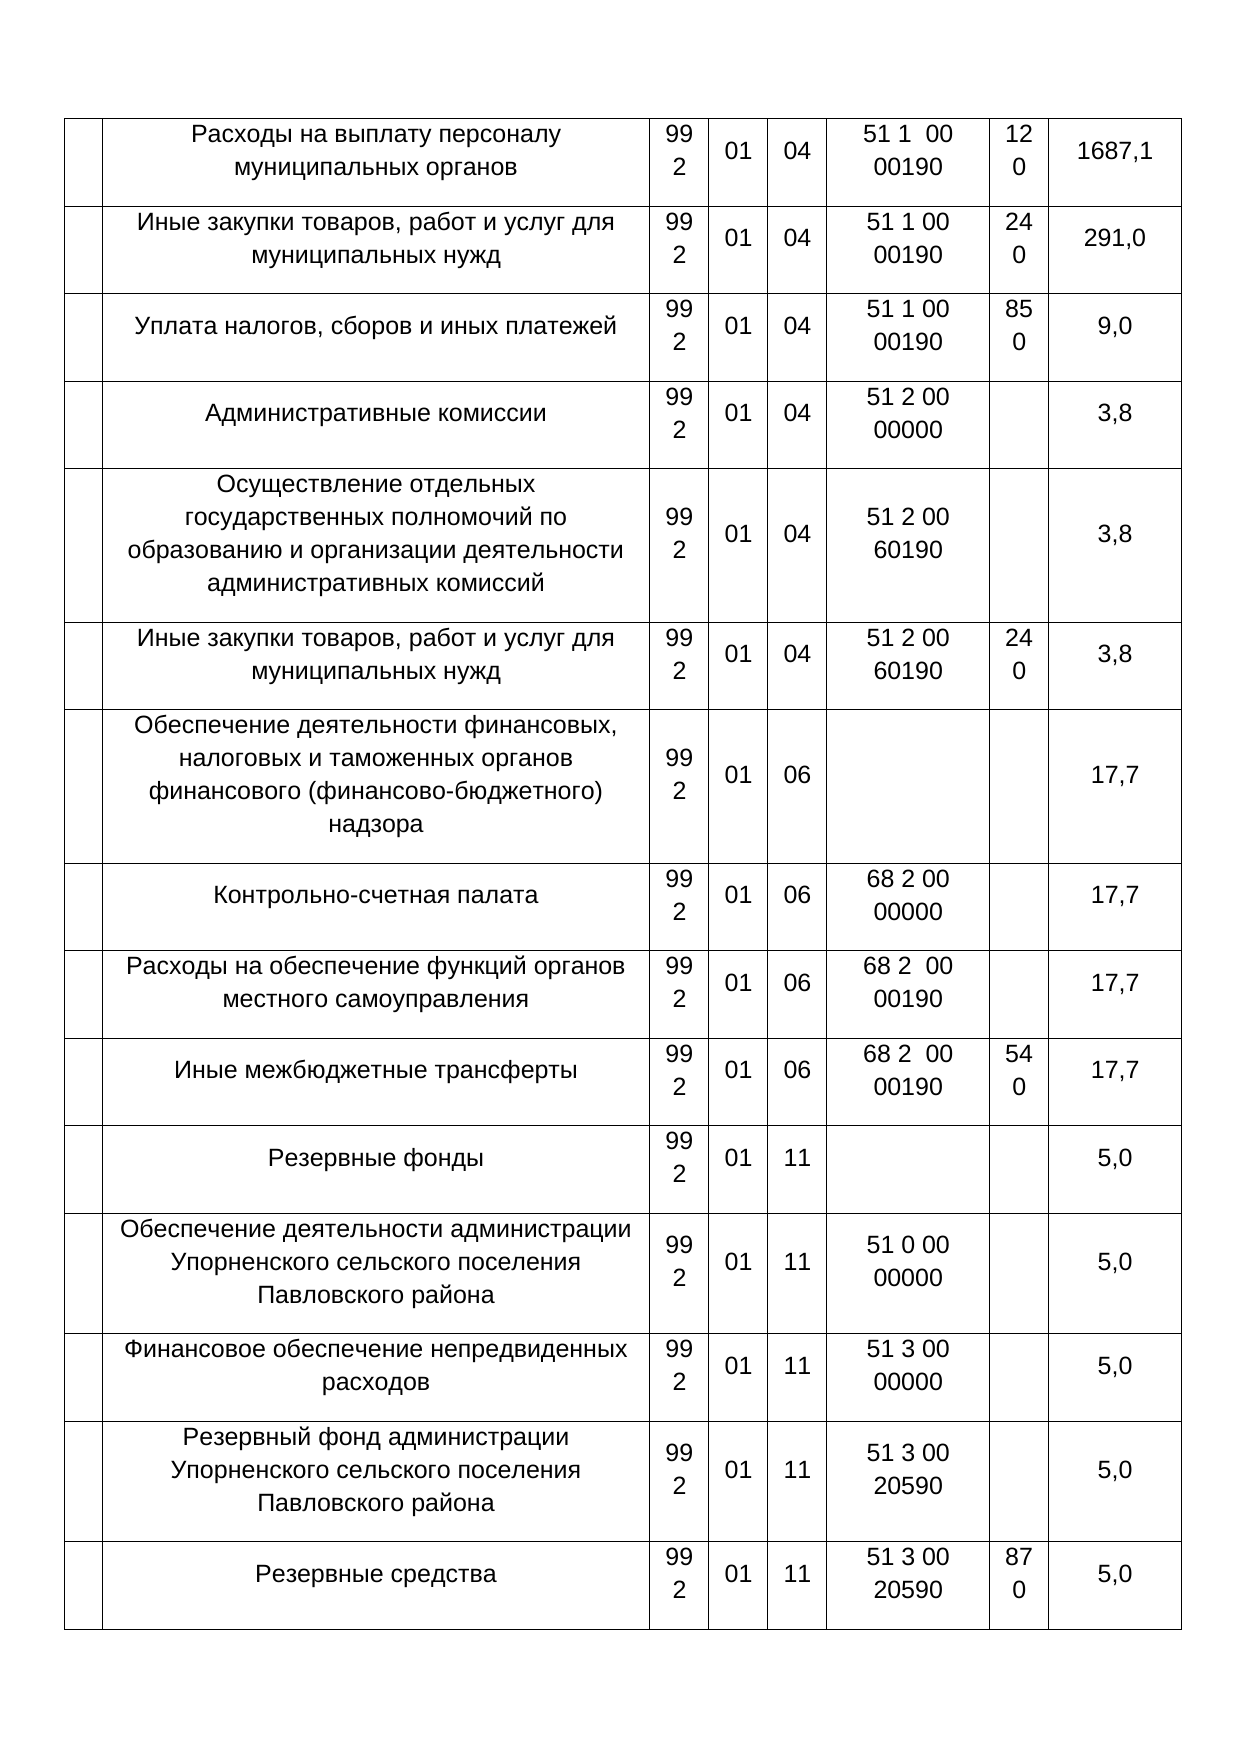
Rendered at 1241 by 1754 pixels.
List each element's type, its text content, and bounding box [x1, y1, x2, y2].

table_cell 5,0 [1049, 1334, 1181, 1421]
table_cell 01 [709, 1542, 767, 1629]
table_cell [65, 1422, 102, 1541]
table_cell [65, 1542, 102, 1629]
table_cell 992 [650, 1542, 708, 1629]
table_cell [990, 1334, 1048, 1421]
table_cell Иные межбюджетные трансферты [103, 1039, 649, 1125]
table_cell 992 [650, 294, 708, 381]
table_cell 17,7 [1049, 710, 1181, 863]
table_cell 240 [990, 207, 1048, 293]
table_cell [990, 864, 1048, 950]
table_cell 04 [768, 207, 826, 293]
table_cell Резервные фонды [103, 1126, 649, 1213]
table_cell 992 [650, 119, 708, 206]
table_cell 06 [768, 951, 826, 1038]
table_cell 51 3 00 00000 [827, 1334, 989, 1421]
table_cell [990, 1214, 1048, 1333]
table_cell 11 [768, 1542, 826, 1629]
table_cell 04 [768, 382, 826, 468]
table_cell 06 [768, 864, 826, 950]
table_cell [65, 710, 102, 863]
table_cell 11 [768, 1422, 826, 1541]
table_cell 06 [768, 710, 826, 863]
table_cell [65, 294, 102, 381]
table_cell 992 [650, 864, 708, 950]
table_cell 01 [709, 1214, 767, 1333]
table_cell 01 [709, 207, 767, 293]
table_cell 04 [768, 469, 826, 622]
table_cell Обеспечение деятельности администрации Упорненского сельского поселения Павловского района [103, 1214, 649, 1333]
table_cell 992 [650, 1422, 708, 1541]
table_cell 04 [768, 119, 826, 206]
table_cell 01 [709, 1334, 767, 1421]
table_cell 870 [990, 1542, 1048, 1629]
table_cell 992 [650, 1039, 708, 1125]
table_cell 9,0 [1049, 294, 1181, 381]
table_cell 11 [768, 1126, 826, 1213]
table_cell Расходы на выплату персоналу муниципальных органов [103, 119, 649, 206]
table_cell 540 [990, 1039, 1048, 1125]
table_cell 5,0 [1049, 1214, 1181, 1333]
table_cell Обеспечение деятельности финансовых, налоговых и таможенных органов финансового (финансово-бюджетного) надзора [103, 710, 649, 863]
table_cell 17,7 [1049, 1039, 1181, 1125]
table_cell 51 2 00 60190 [827, 623, 989, 709]
table_cell 291,0 [1049, 207, 1181, 293]
table_cell [65, 1126, 102, 1213]
table_cell [65, 623, 102, 709]
table_cell Контрольно-счетная палата [103, 864, 649, 950]
table_cell 992 [650, 382, 708, 468]
table_cell Иные закупки товаров, работ и услуг для муниципальных нужд [103, 623, 649, 709]
table_cell 992 [650, 623, 708, 709]
table_cell 51 3 00 20590 [827, 1422, 989, 1541]
table_cell [990, 1422, 1048, 1541]
table_cell 01 [709, 1039, 767, 1125]
table_cell 850 [990, 294, 1048, 381]
table_cell [65, 864, 102, 950]
table_cell [65, 207, 102, 293]
table_cell [990, 469, 1048, 622]
table_cell 11 [768, 1214, 826, 1333]
table_cell 3,8 [1049, 382, 1181, 468]
table_cell 992 [650, 1126, 708, 1213]
table_cell 51 1 00 00190 [827, 207, 989, 293]
table_cell 992 [650, 207, 708, 293]
table_cell 01 [709, 710, 767, 863]
table_cell 06 [768, 1039, 826, 1125]
table_cell [990, 951, 1048, 1038]
table_cell Финансовое обеспечение непредвиденных расходов [103, 1334, 649, 1421]
table_cell 5,0 [1049, 1542, 1181, 1629]
table_cell 01 [709, 951, 767, 1038]
table_cell Осуществление отдельных государственных полномочий по образованию и организации деятельности административных комиссий [103, 469, 649, 622]
table_cell 68 2 00 00190 [827, 951, 989, 1038]
table_cell 51 0 00 00000 [827, 1214, 989, 1333]
table_cell [65, 382, 102, 468]
table_cell 68 2 00 00190 [827, 1039, 989, 1125]
table_cell [65, 1039, 102, 1125]
table_cell 51 2 00 60190 [827, 469, 989, 622]
table_cell 240 [990, 623, 1048, 709]
table_cell Расходы на обеспечение функций органов местного самоуправления [103, 951, 649, 1038]
table_cell 11 [768, 1334, 826, 1421]
table_cell [65, 1334, 102, 1421]
table_cell [827, 710, 989, 863]
table_cell 992 [650, 1214, 708, 1333]
table_cell Иные закупки товаров, работ и услуг для муниципальных нужд [103, 207, 649, 293]
table_cell 01 [709, 382, 767, 468]
table_cell 01 [709, 119, 767, 206]
table_cell [65, 469, 102, 622]
table_cell [65, 119, 102, 206]
table_cell 120 [990, 119, 1048, 206]
table_cell 51 2 00 00000 [827, 382, 989, 468]
table_cell 04 [768, 623, 826, 709]
table_cell 992 [650, 710, 708, 863]
table_cell 51 1 00 00190 [827, 294, 989, 381]
table_cell 992 [650, 1334, 708, 1421]
table_cell Уплата налогов, сборов и иных платежей [103, 294, 649, 381]
table_cell 01 [709, 1126, 767, 1213]
table_cell [65, 951, 102, 1038]
table_cell [65, 1214, 102, 1333]
table_cell 3,8 [1049, 623, 1181, 709]
table_cell 01 [709, 1422, 767, 1541]
table_cell 992 [650, 951, 708, 1038]
table_cell 51 3 00 20590 [827, 1542, 989, 1629]
table_cell 51 1 00 00190 [827, 119, 989, 206]
table_cell [990, 1126, 1048, 1213]
table_cell 5,0 [1049, 1422, 1181, 1541]
table_cell [827, 1126, 989, 1213]
table_cell 1687,1 [1049, 119, 1181, 206]
table_cell 01 [709, 294, 767, 381]
table_cell 68 2 00 00000 [827, 864, 989, 950]
table_cell 5,0 [1049, 1126, 1181, 1213]
table_cell Резервный фонд администрации Упорненского сельского поселения Павловского района [103, 1422, 649, 1541]
table_cell Административные комиссии [103, 382, 649, 468]
table_cell [990, 710, 1048, 863]
table_cell 3,8 [1049, 469, 1181, 622]
table_cell 17,7 [1049, 951, 1181, 1038]
table_cell 04 [768, 294, 826, 381]
table_cell 01 [709, 469, 767, 622]
table_cell 17,7 [1049, 864, 1181, 950]
table_cell 01 [709, 864, 767, 950]
table_cell 01 [709, 623, 767, 709]
table_cell 992 [650, 469, 708, 622]
table_cell [990, 382, 1048, 468]
table_cell Резервные средства [103, 1542, 649, 1629]
